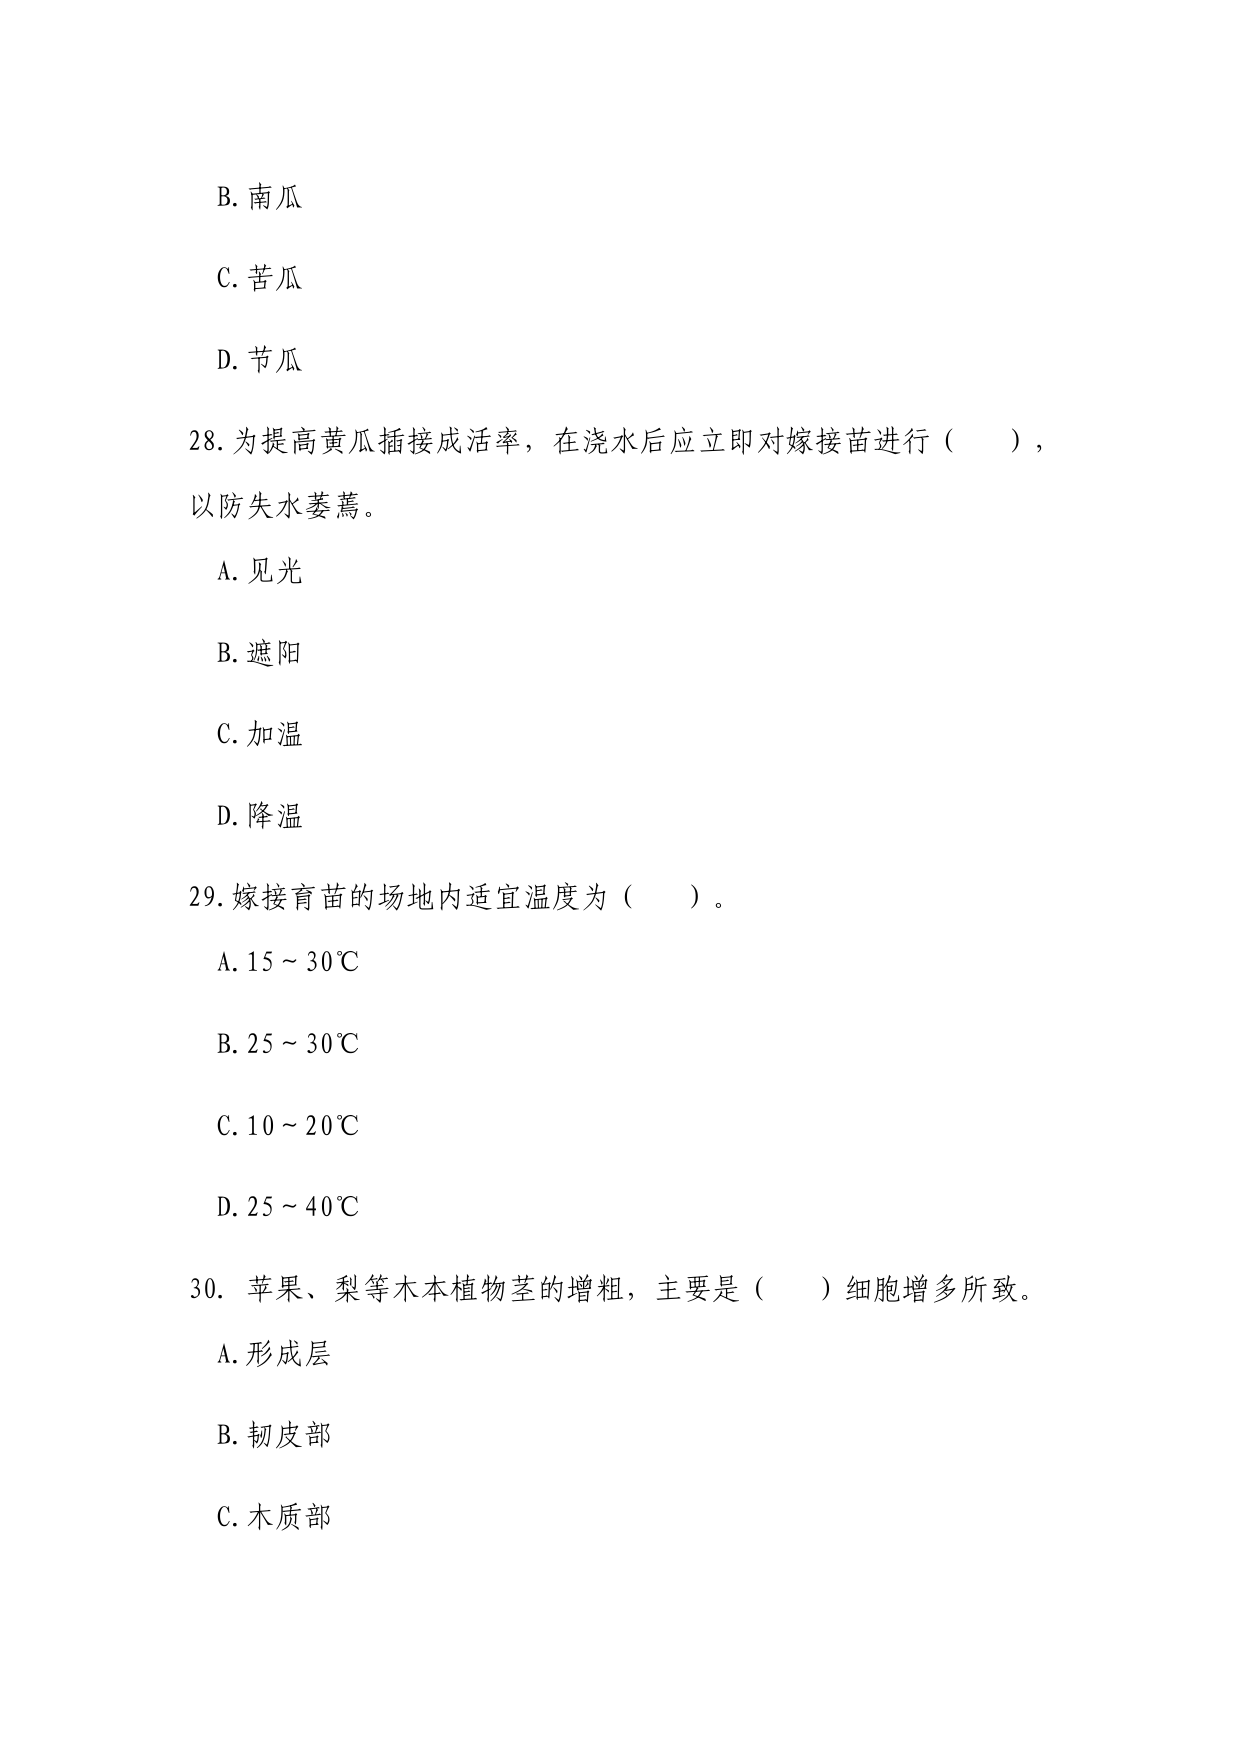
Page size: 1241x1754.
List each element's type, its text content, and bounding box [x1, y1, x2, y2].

text 29.嫁接育苗的场地内适宜温度为（ ）。 [187, 863, 1053, 928]
text B.韧皮部 [187, 1401, 1053, 1466]
text D.25～40℃ [187, 1173, 1053, 1238]
text 30. 苹果、梨等木本植物茎的增粗，主要是（ ）细胞增多所致。 [187, 1254, 1053, 1319]
text C.苦瓜 [187, 243, 1053, 308]
text A.见光 [187, 537, 1053, 602]
text B.南瓜 [187, 162, 1053, 227]
text 28.为提高黄瓜插接成活率，在浇水后应立即对嫁接苗进行（ ），以防失水萎蔫。 [187, 407, 1053, 537]
text C.木质部 [187, 1482, 1053, 1547]
text D.降温 [187, 781, 1053, 846]
text B.遮阳 [187, 618, 1053, 683]
text B.25～30℃ [187, 1009, 1053, 1074]
text C.加温 [187, 700, 1053, 765]
text A.15～30℃ [187, 928, 1053, 993]
text A.形成层 [187, 1319, 1053, 1384]
text D.节瓜 [187, 325, 1053, 390]
text C.10～20℃ [187, 1091, 1053, 1156]
